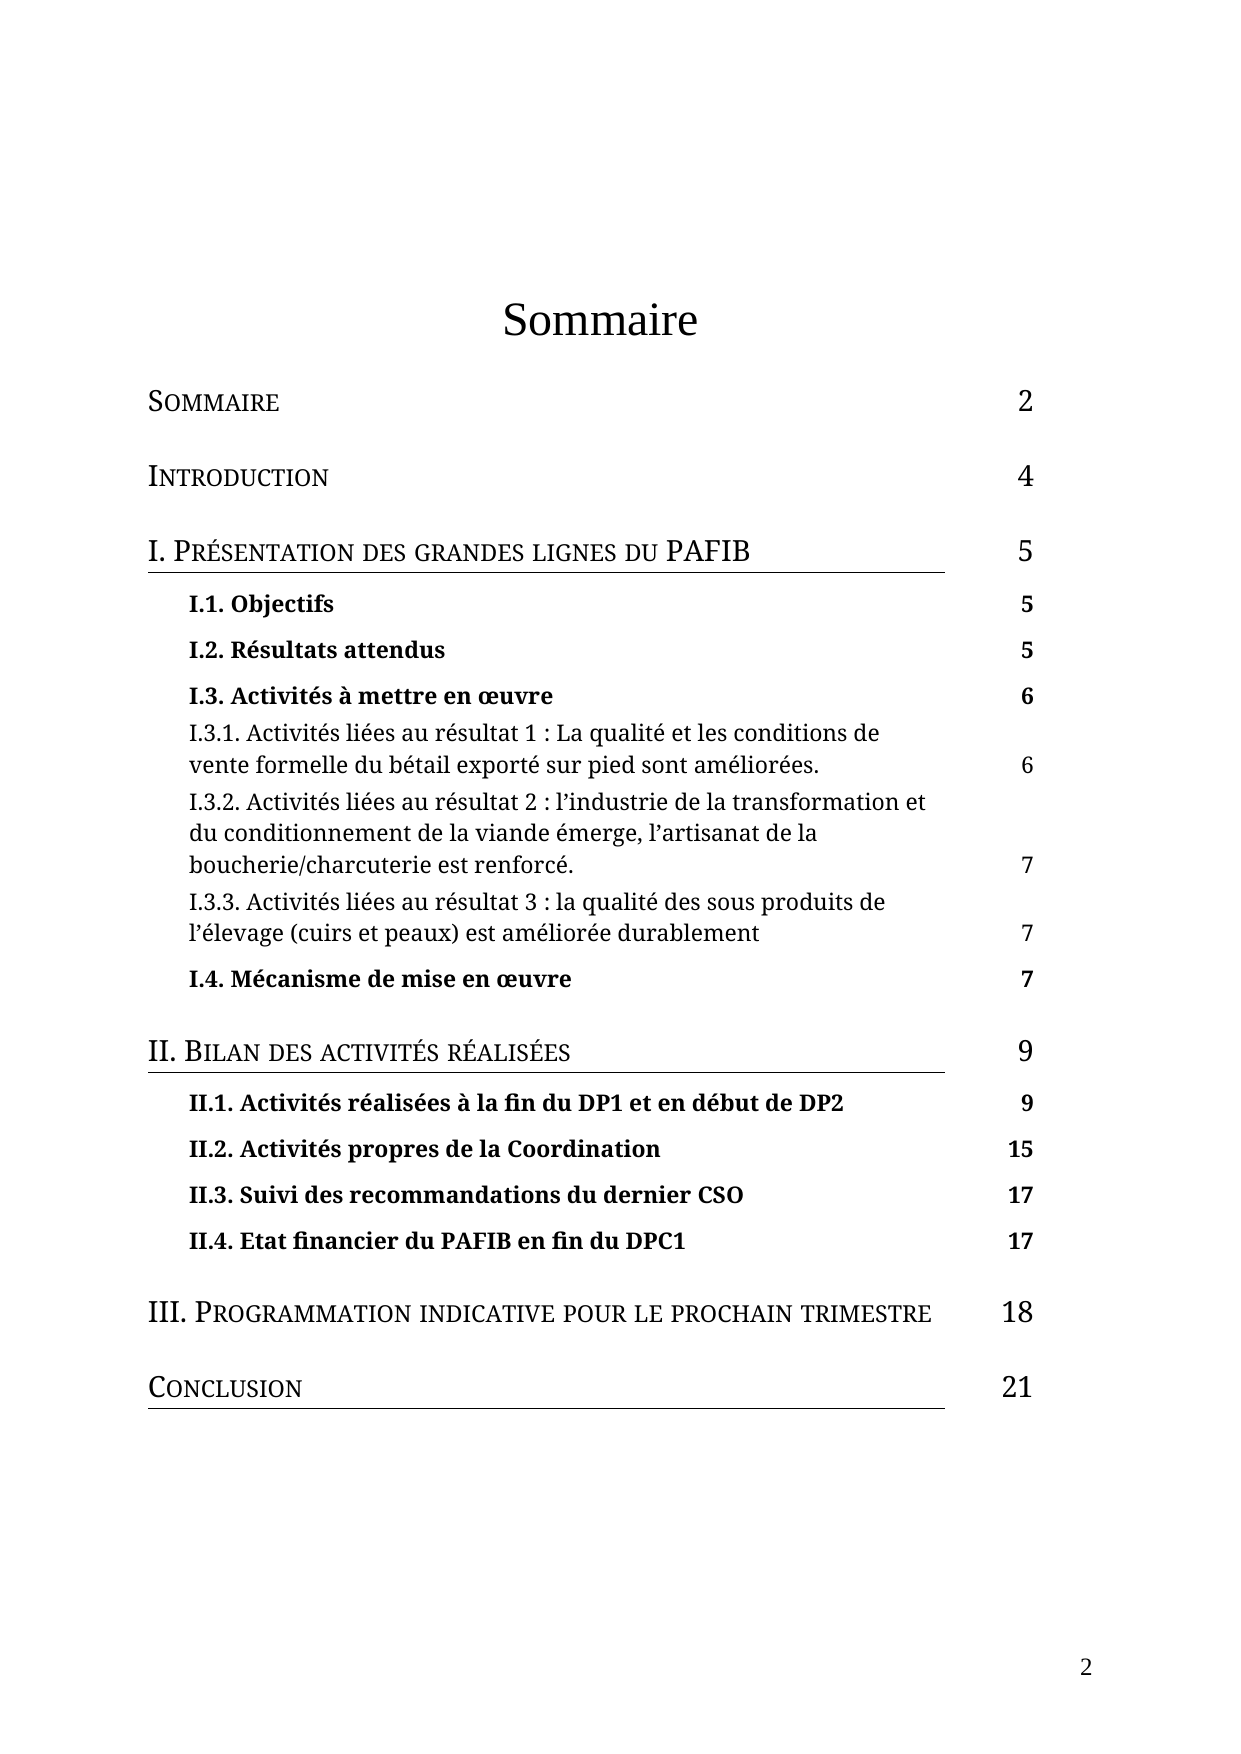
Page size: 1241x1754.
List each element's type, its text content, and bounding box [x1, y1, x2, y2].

text Conclusion 21 [148, 1366, 945, 1408]
text I.3.3. Activités liées au résultat 3 : la qualité des sous produits de l’élevage (cuirs et peaux) est améliorée durablement 7 [189, 886, 945, 948]
text Sommaire 2 [148, 381, 945, 420]
text II.3. Suivi des recommandations du dernier CSO 17 [189, 1179, 945, 1210]
text I.4. Mécanisme de mise en œuvre 7 [189, 963, 945, 994]
text II. Bilan des activités réalisées 9 [148, 1030, 945, 1072]
text I.3. Activités à mettre en œuvre 6 [189, 680, 945, 711]
text III. Programmation indicative pour le prochain trimestre 18 [148, 1291, 945, 1331]
text I.1. Objectifs 5 [189, 588, 945, 619]
text II.1. Activités réalisées à la fin du DP1 et en début de DP2 9 [189, 1087, 945, 1118]
text I.3.1. Activités liées au résultat 1 : La qualité et les conditions de vente formelle du bétail exporté sur pied sont améliorées. 6 [189, 717, 945, 780]
text I.3.2. Activités liées au résultat 2 : l’industrie de la transformation et du conditionnement de la viande émerge, l’artisanat de la boucherie/charcuterie est renforcé. 7 [189, 786, 945, 880]
text I.2. Résultats attendus 5 [189, 634, 945, 665]
text I. Présentation des grandes lignes du PAFIB 5 [148, 531, 945, 572]
text II.4. Etat financier du PAFIB en fin du DPC1 17 [189, 1225, 945, 1256]
text Introduction 4 [148, 456, 945, 495]
text II.2. Activités propres de la Coordination 15 [189, 1133, 945, 1164]
title Sommaire [502, 295, 1093, 345]
